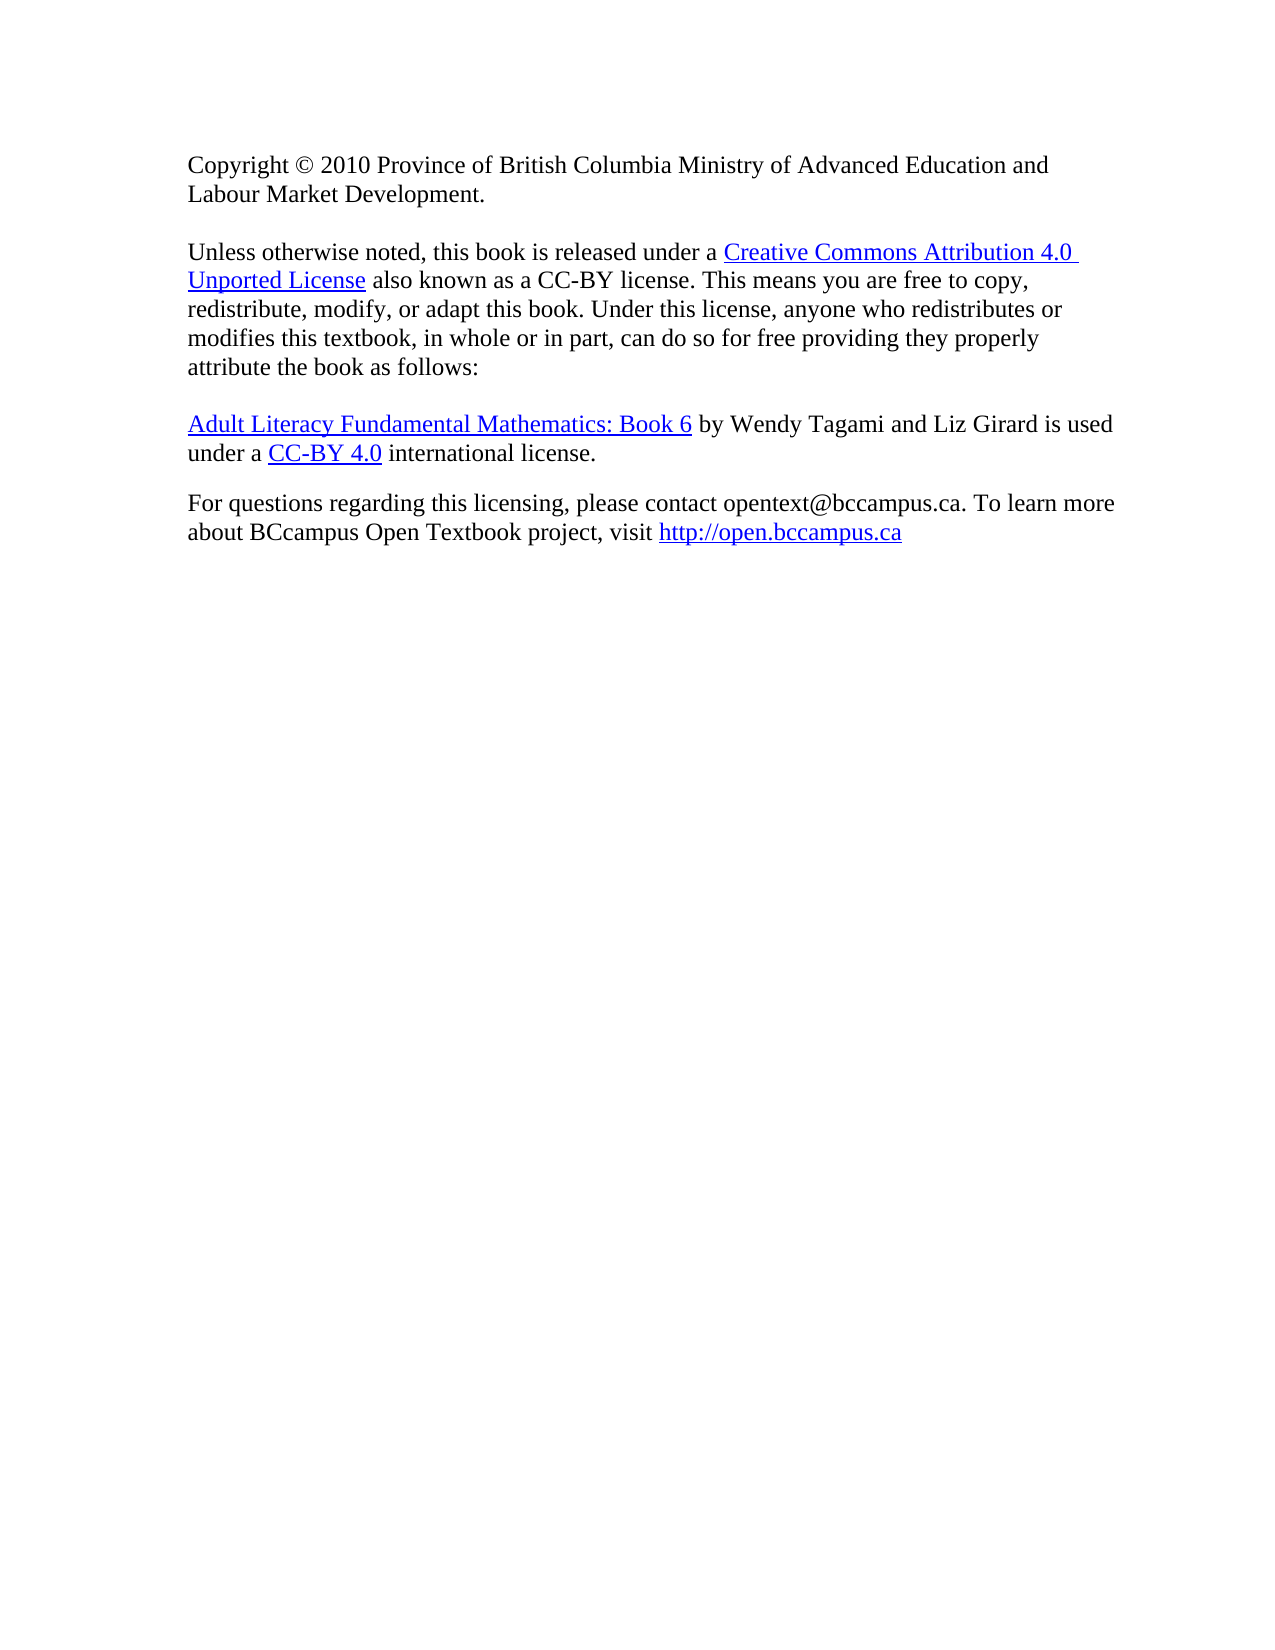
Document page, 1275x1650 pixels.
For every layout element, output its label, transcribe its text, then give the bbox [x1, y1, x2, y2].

text Copyright © 2010 Province of British Columbia Ministry of Advanced Education and Labour Market Development. [187, 150, 1125, 207]
text Adult Literacy Fundamental Mathematics: Book 6 by Wendy Tagami and Liz Girard is used under a CC-BY 4.0 international license. [187, 409, 1125, 467]
text Unless otherwise noted, this book is released under a Creative Commons Attribution 4.0 Unported License also known as a CC-BY license. This means you are free to copy, redistribute, modify, or adapt this book. Under this license, anyone who redistributes or modifies this textbook, in whole or in part, can do so for free providing they properly attribute the book as follows: [187, 237, 1125, 380]
text For questions regarding this licensing, please contact opentext@bccampus.ca. To learn more about BCcampus Open Textbook project, visit http://open.bccampus.ca [187, 488, 1125, 545]
